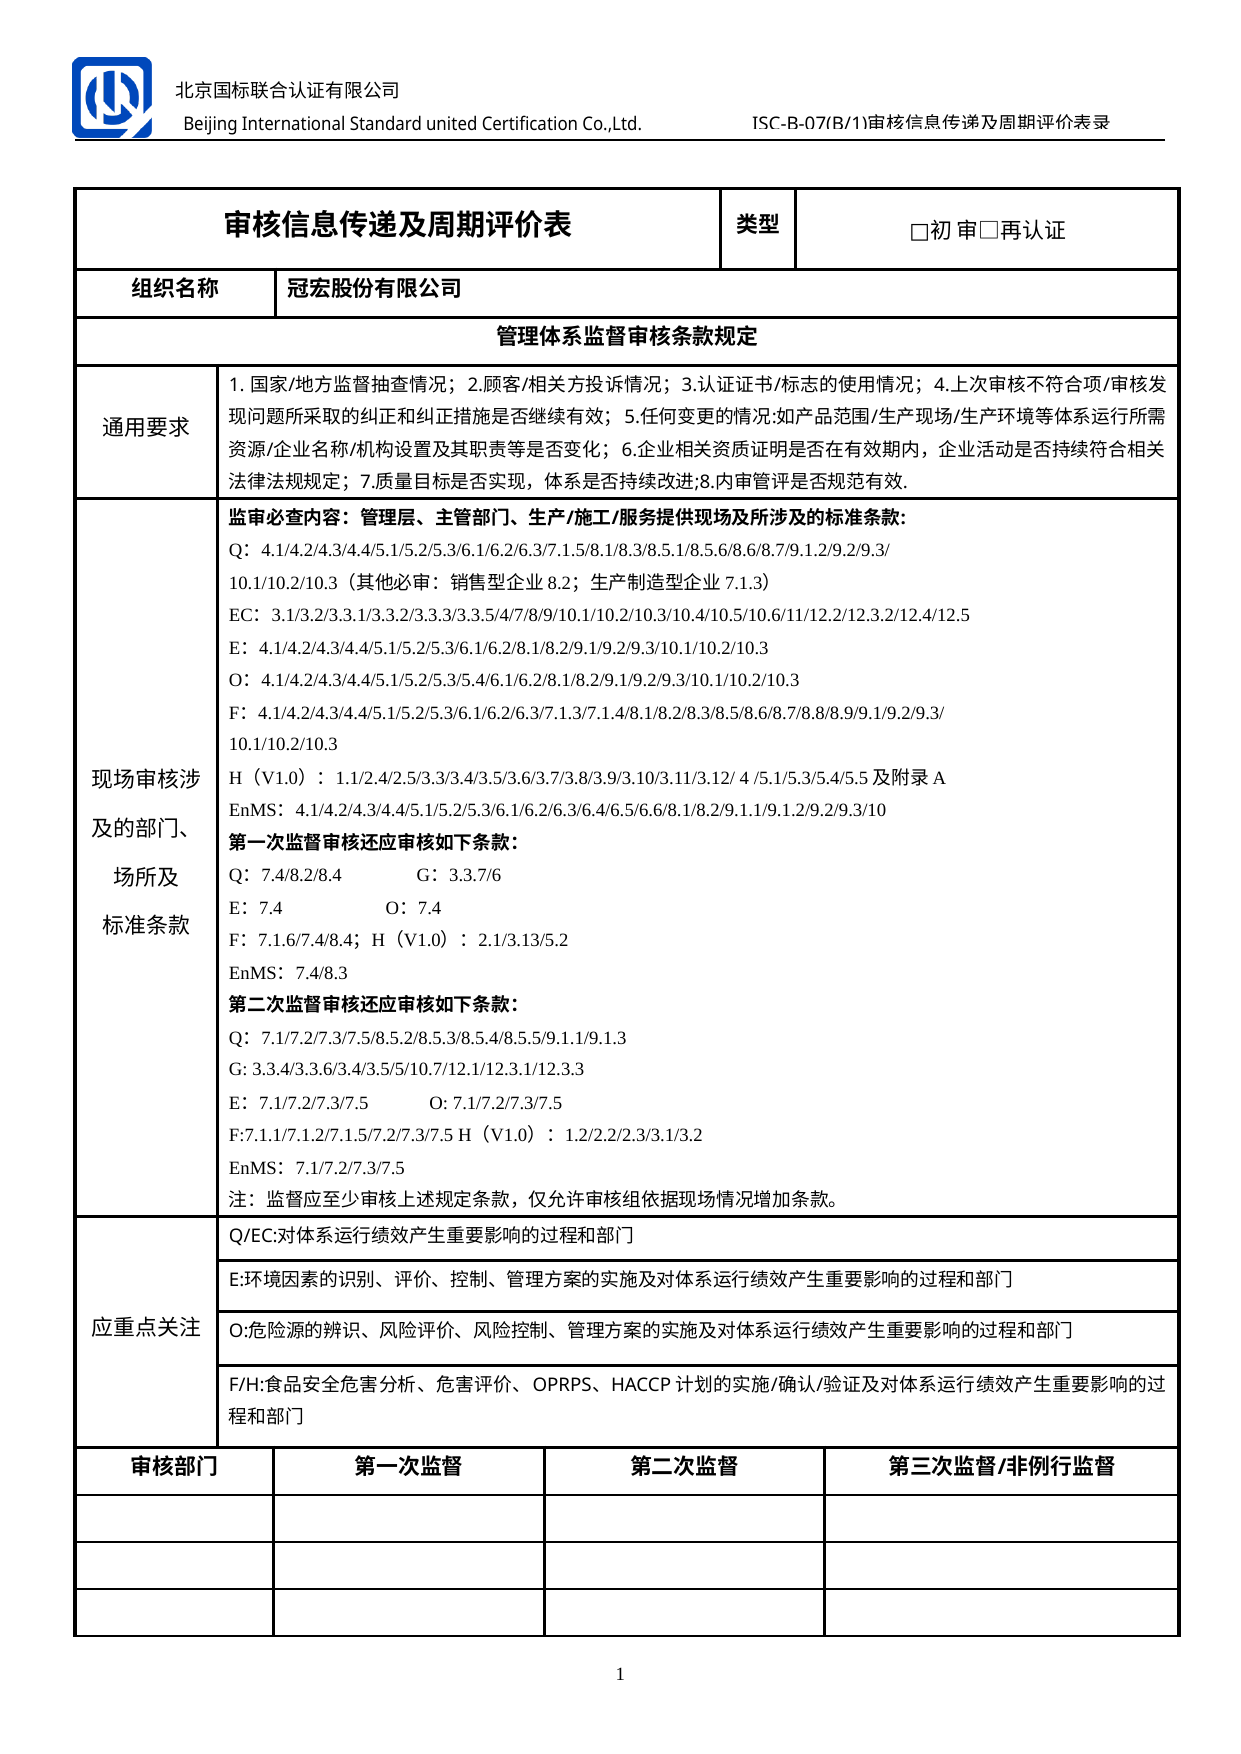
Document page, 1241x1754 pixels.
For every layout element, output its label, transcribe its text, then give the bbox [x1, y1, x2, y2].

table_cell [77, 1590, 272, 1635]
table_cell [275, 1590, 543, 1635]
table_cell [546, 1590, 823, 1635]
table_cell 应重点关注 [77, 1218, 216, 1446]
table_cell 组织名称 [77, 271, 274, 316]
table_header 类型 [722, 190, 794, 267]
table_header □初 审□再认证 [797, 190, 1177, 267]
table_cell 现场审核涉及的部门、场所及 标准条款 [77, 500, 216, 1215]
table_cell 通用要求 [77, 367, 216, 497]
table_cell 冠宏股份有限公司 [277, 271, 1177, 316]
table_cell O:危险源的辨识、风险评价、风险控制、管理方案的实施及对体系运行绩效产生重要影响的过程和部门 [219, 1313, 1177, 1364]
table_cell F/H:食品安全危害分析、危害评价、OPRPS、HACCP计划的实施/确认/验证及对体系运行绩效产生重要影响的过程和部门 [219, 1367, 1177, 1446]
table_cell Q/EC:对体系运行绩效产生重要影响的过程和部门 [219, 1218, 1177, 1259]
table_cell [275, 1543, 543, 1588]
table_cell [546, 1543, 823, 1588]
table_cell [77, 1496, 272, 1541]
table_cell 第一次监督 [275, 1449, 543, 1494]
table_cell [826, 1496, 1177, 1541]
picture [72, 57, 152, 138]
table_cell 监审必查内容：管理层、主管部门、生产/施工/服务提供现场及所涉及的标准条款: Q：4.1/4.2/4.3/4.4/5.1/5.2/5.3/6.1/6.2/6.3/7.1.5/8.1/8.3/8.5.1/8.5.6/8.6/8.7/9.1.2/9.2/9.3/ 10.1/10.2/10.3（其他必审：销售型企业8.2；生产制造型企业7.1.3） EC：3.1/3.2/3.3.1/3.3.2/3.3.3/3.3.5/4/7/8/9/10.1/10.2/10.3/10.4/10.5/10.6/11/12.2/12.3.2/12.4/12.5 E：4.1/4.2/4.3/4.4/5.1/5.2/5.3/6.1/6.2/8.1/8.2/9.1/9.2/9.3/10.1/10.2/10.3 O：4.1/4.2/4.3/4.4/5.1/5.2/5.3/5.4/6.1/6.2/8.1/8.2/9.1/9.2/9.3/10.1/10.2/10.3 F：4.1/4.2/4.3/4.4/5.1/5.2/5.3/6.1/6.2/6.3/7.1.3/7.1.4/8.1/8.2/8.3/8.5/8.6/8.7/8.8/8.9/9.1/9.2/9.3/ 10.1/10.2/10.3 H（V1.0）：1.1/2.4/2.5/3.3/3.4/3.5/3.6/3.7/3.8/3.9/3.10/3.11/3.12/ 4 /5.1/5.3/5.4/5.5及附录A EnMS：4.1/4.2/4.3/4.4/5.1/5.2/5.3/6.1/6.2/6.3/6.4/6.5/6.6/8.1/8.2/9.1.1/9.1.2/9.2/9.3/10 第一次监督审核还应审核如下条款： Q：7.4/8.2/8.4 G：3.3.7/6 E：7.4 O：7.4 F：7.1.6/7.4/8.4；H（V1.0）：2.1/3.13/5.2 EnMS：7.4/8.3 第二次监督审核还应审核如下条款： Q：7.1/7.2/7.3/7.5/8.5.2/8.5.3/8.5.4/8.5.5/9.1.1/9.1.3 G: 3.3.4/3.3.6/3.4/3.5/5/10.7/12.1/12.3.1/12.3.3 E：7.1/7.2/7.3/7.5 O: 7.1/7.2/7.3/7.5 F:7.1.1/7.1.2/7.1.5/7.2/7.3/7.5 H（V1.0）：1.2/2.2/2.3/3.1/3.2 EnMS：7.1/7.2/7.3/7.5 注：监督应至少审核上述规定条款，仅允许审核组依据现场情况增加条款。 [219, 500, 1177, 1215]
table_cell [826, 1543, 1177, 1588]
table_cell 审核部门 [77, 1449, 272, 1494]
table_cell [275, 1496, 543, 1541]
table_cell E:环境因素的识别、评价、控制、管理方案的实施及对体系运行绩效产生重要影响的过程和部门 [219, 1262, 1177, 1310]
table_cell [826, 1590, 1177, 1635]
table_header 审核信息传递及周期评价表 [77, 190, 719, 267]
table_cell 管理体系监督审核条款规定 [77, 319, 1177, 364]
table_cell 第三次监督/非例行监督 [826, 1449, 1177, 1494]
table_cell [546, 1496, 823, 1541]
table_cell 1. 国家/地方监督抽查情况；2.顾客/相关方投诉情况；3.认证证书/标志的使用情况；4.上次审核不符合项/审核发现问题所采取的纠正和纠正措施是否继续有效；5.任何变更的情况:如产品范围/生产现场/生产环境等体系运行所需资源/企业名称/机构设置及其职责等是否变化；6.企业相关资质证明是否在有效期内，企业活动是否持续符合相关法律法规规定；7.质量目标是否实现，体系是否持续改进;8.内审管评是否规范有效. [219, 367, 1177, 497]
table_cell [77, 1543, 272, 1588]
table_cell 第二次监督 [546, 1449, 823, 1494]
